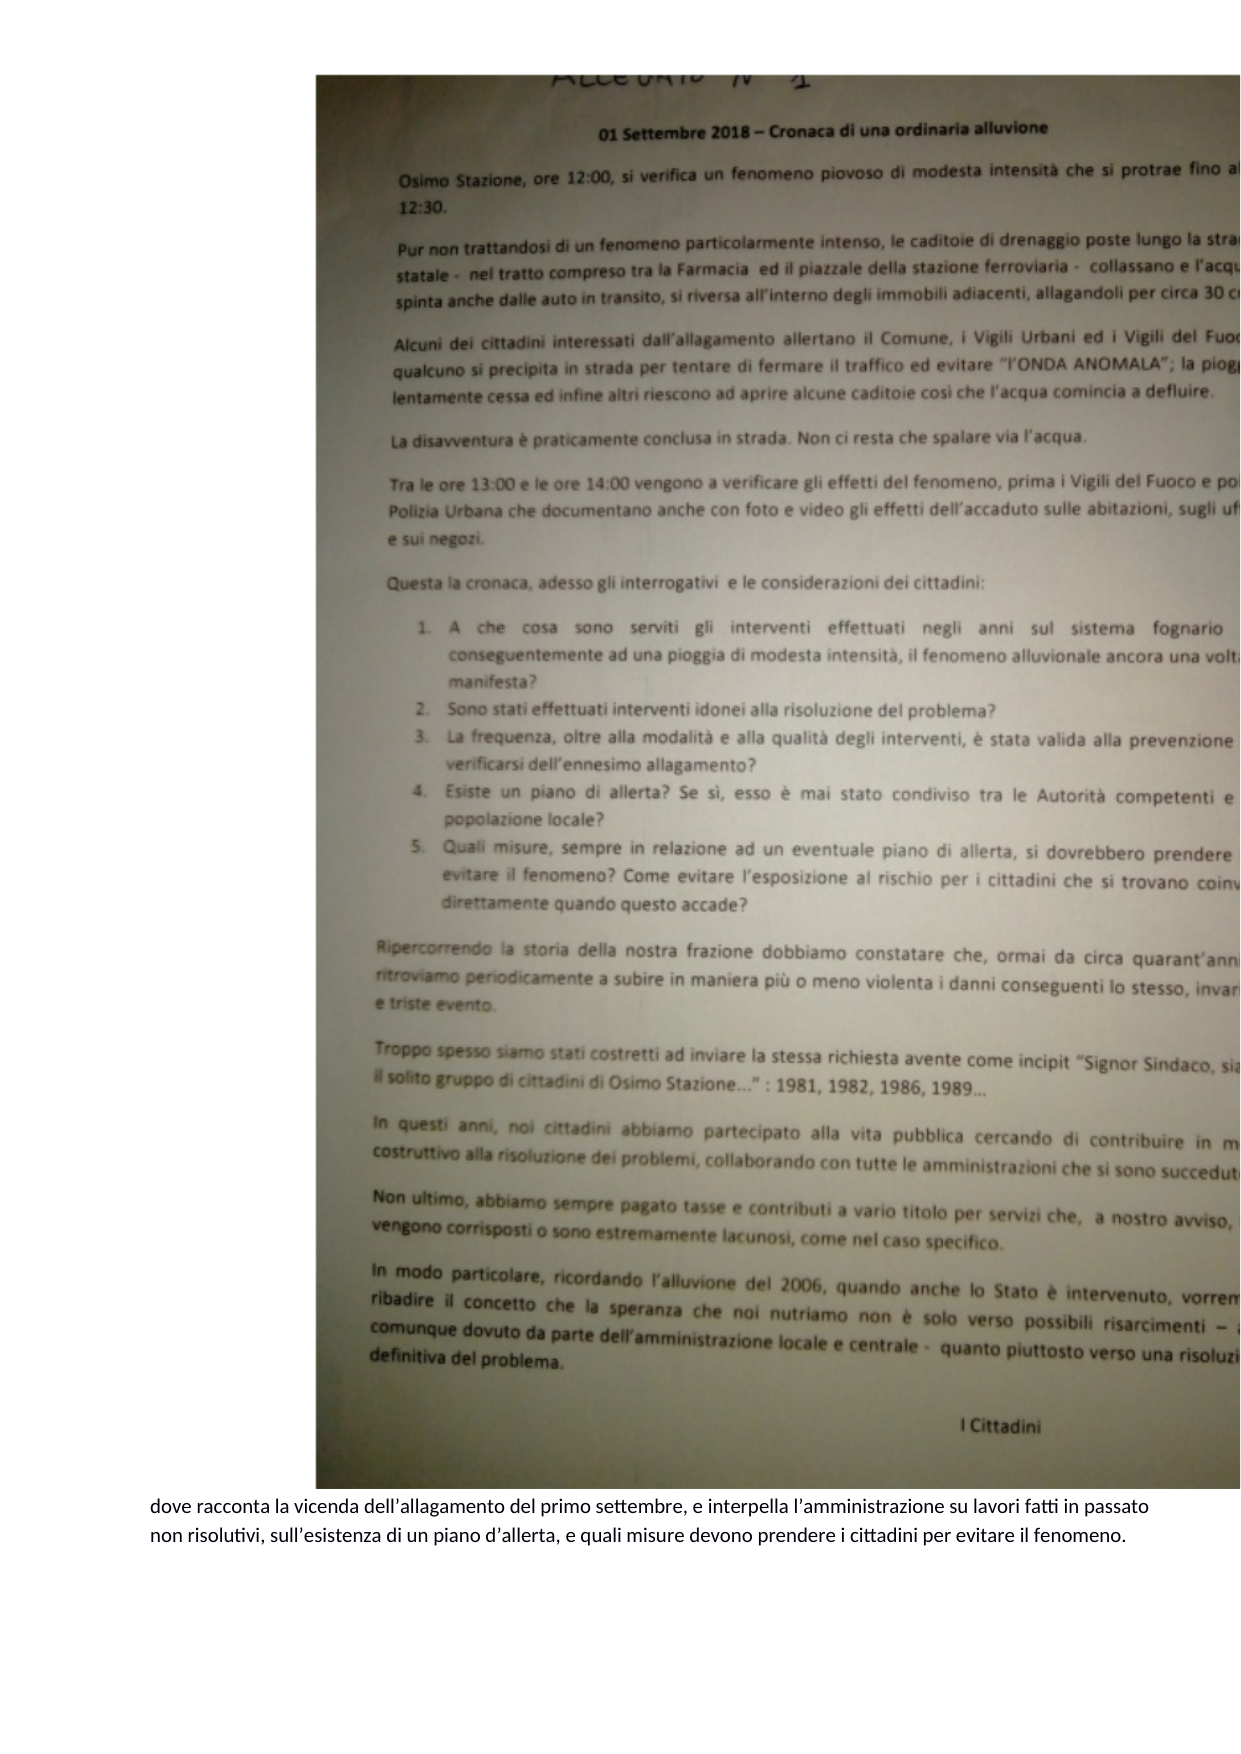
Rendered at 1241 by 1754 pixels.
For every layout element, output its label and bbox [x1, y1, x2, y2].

list [150, 75, 1165, 1547]
picture [317, 76, 1241, 1487]
